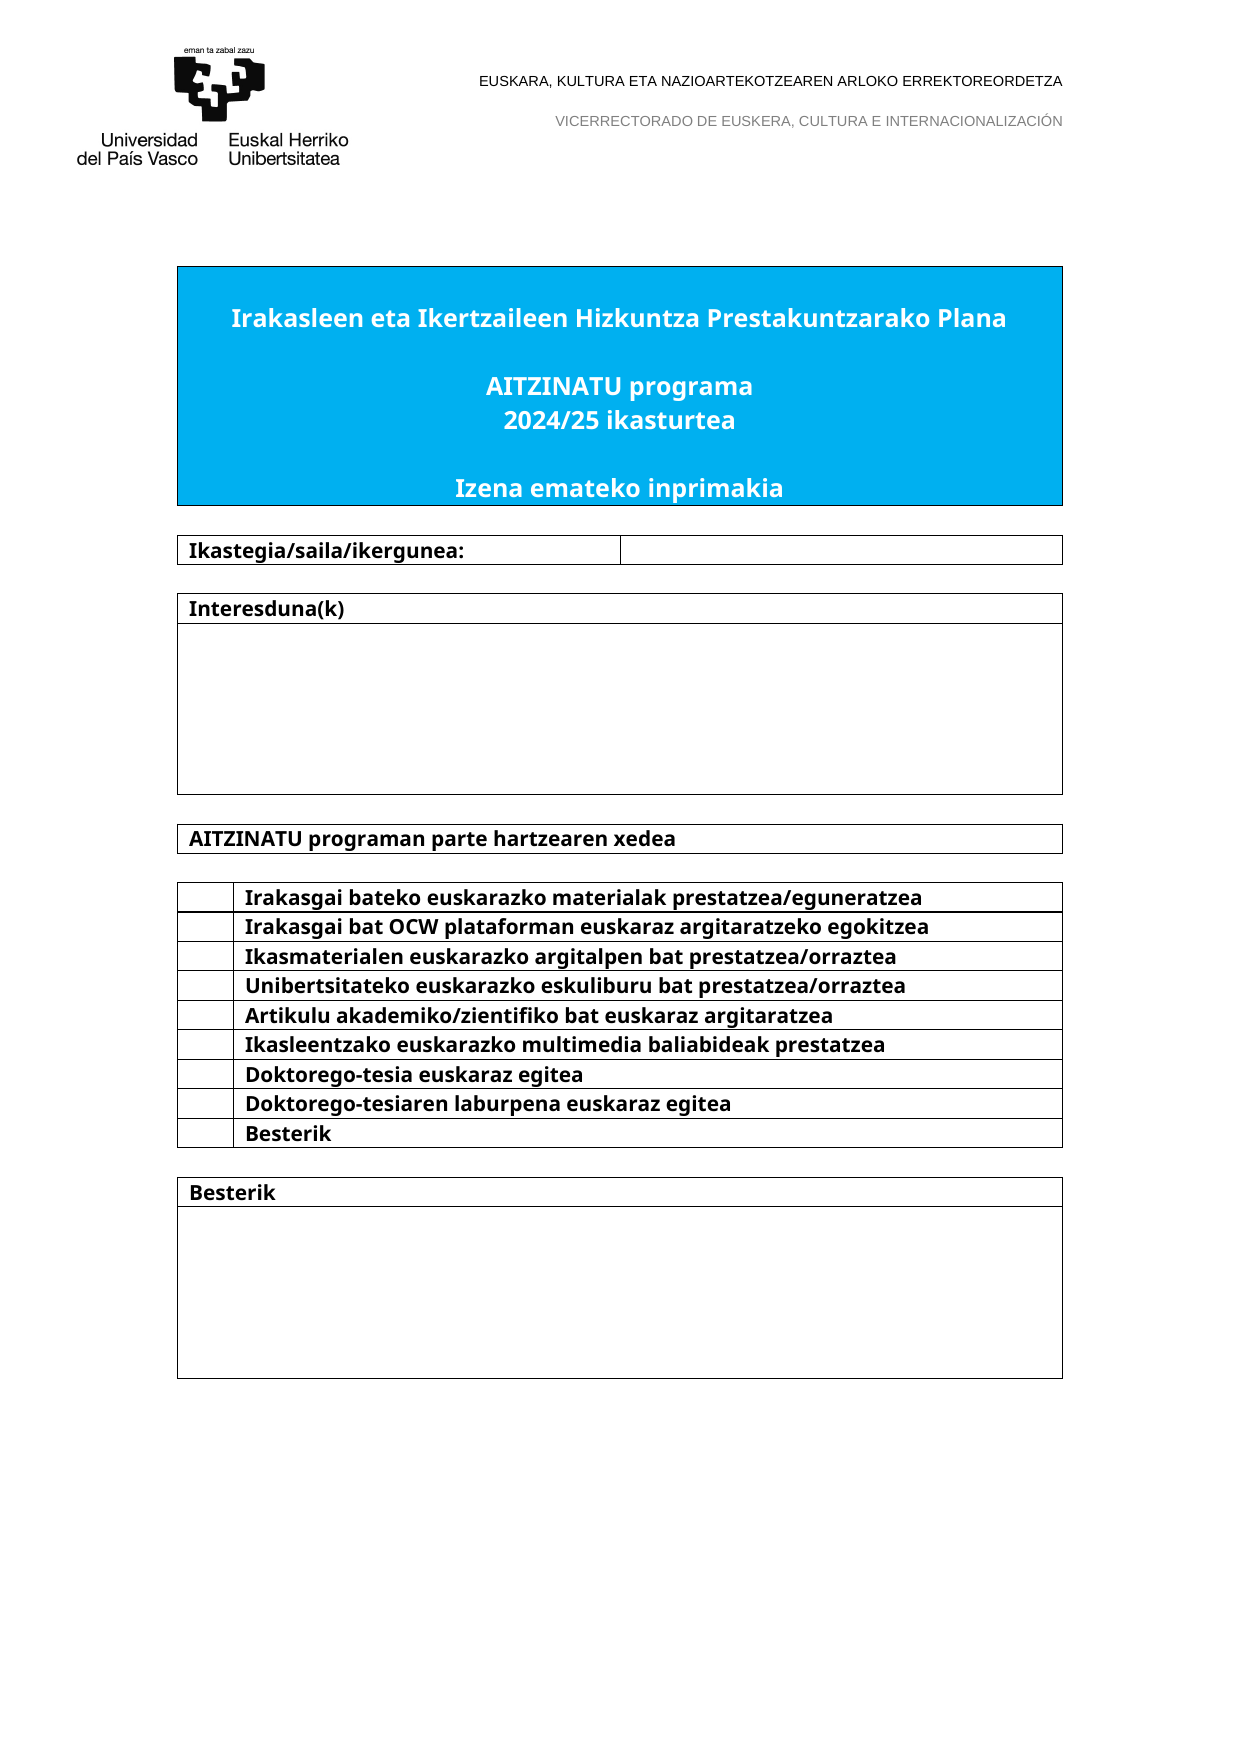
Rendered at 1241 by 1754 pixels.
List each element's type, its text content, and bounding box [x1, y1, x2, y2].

table_cell [178, 1001, 233, 1029]
table_header Ikastegia/saila/ikergunea: [178, 536, 620, 564]
table_cell [178, 624, 1062, 794]
table_cell [178, 942, 233, 970]
table_cell Irakasgai bat OCW plataforman euskaraz argitaratzeko egokitzea [234, 913, 1062, 941]
table_header Besterik [178, 1178, 1062, 1206]
table_cell [178, 1030, 233, 1059]
picture [18, 0, 382, 188]
table_cell [178, 913, 233, 941]
table_cell Ikasmaterialen euskarazko argitalpen bat prestatzea/orraztea [234, 942, 1062, 970]
table_header AITZINATU programan parte hartzearen xedea [178, 825, 1062, 853]
table_header Irakasleen eta Ikertzaileen Hizkuntza Prestakuntzarako Plana AITZINATU programa 2024/25 ikasturtea Izena emateko inprimakia [178, 267, 1062, 505]
table_header Irakasgai bateko euskarazko materialak prestatzea/eguneratzea [234, 883, 1062, 911]
table_cell [178, 1207, 1062, 1378]
table_cell Unibertsitateko euskarazko eskuliburu bat prestatzea/orraztea [234, 971, 1062, 1000]
table_cell Ikasleentzako euskarazko multimedia baliabideak prestatzea [234, 1030, 1062, 1059]
table_cell [178, 971, 233, 1000]
table_cell [178, 1060, 233, 1088]
table_cell Artikulu akademiko/zientifiko bat euskaraz argitaratzea [234, 1001, 1062, 1029]
table_cell Doktorego-tesiaren laburpena euskaraz egitea [234, 1089, 1062, 1118]
table_cell [178, 1119, 233, 1147]
table_header [178, 883, 233, 911]
table_header Interesduna(k) [178, 594, 1062, 623]
table_cell Besterik [234, 1119, 1062, 1147]
table_cell [178, 1089, 233, 1118]
table_header [621, 536, 1062, 564]
table_cell Doktorego-tesia euskaraz egitea [234, 1060, 1062, 1088]
